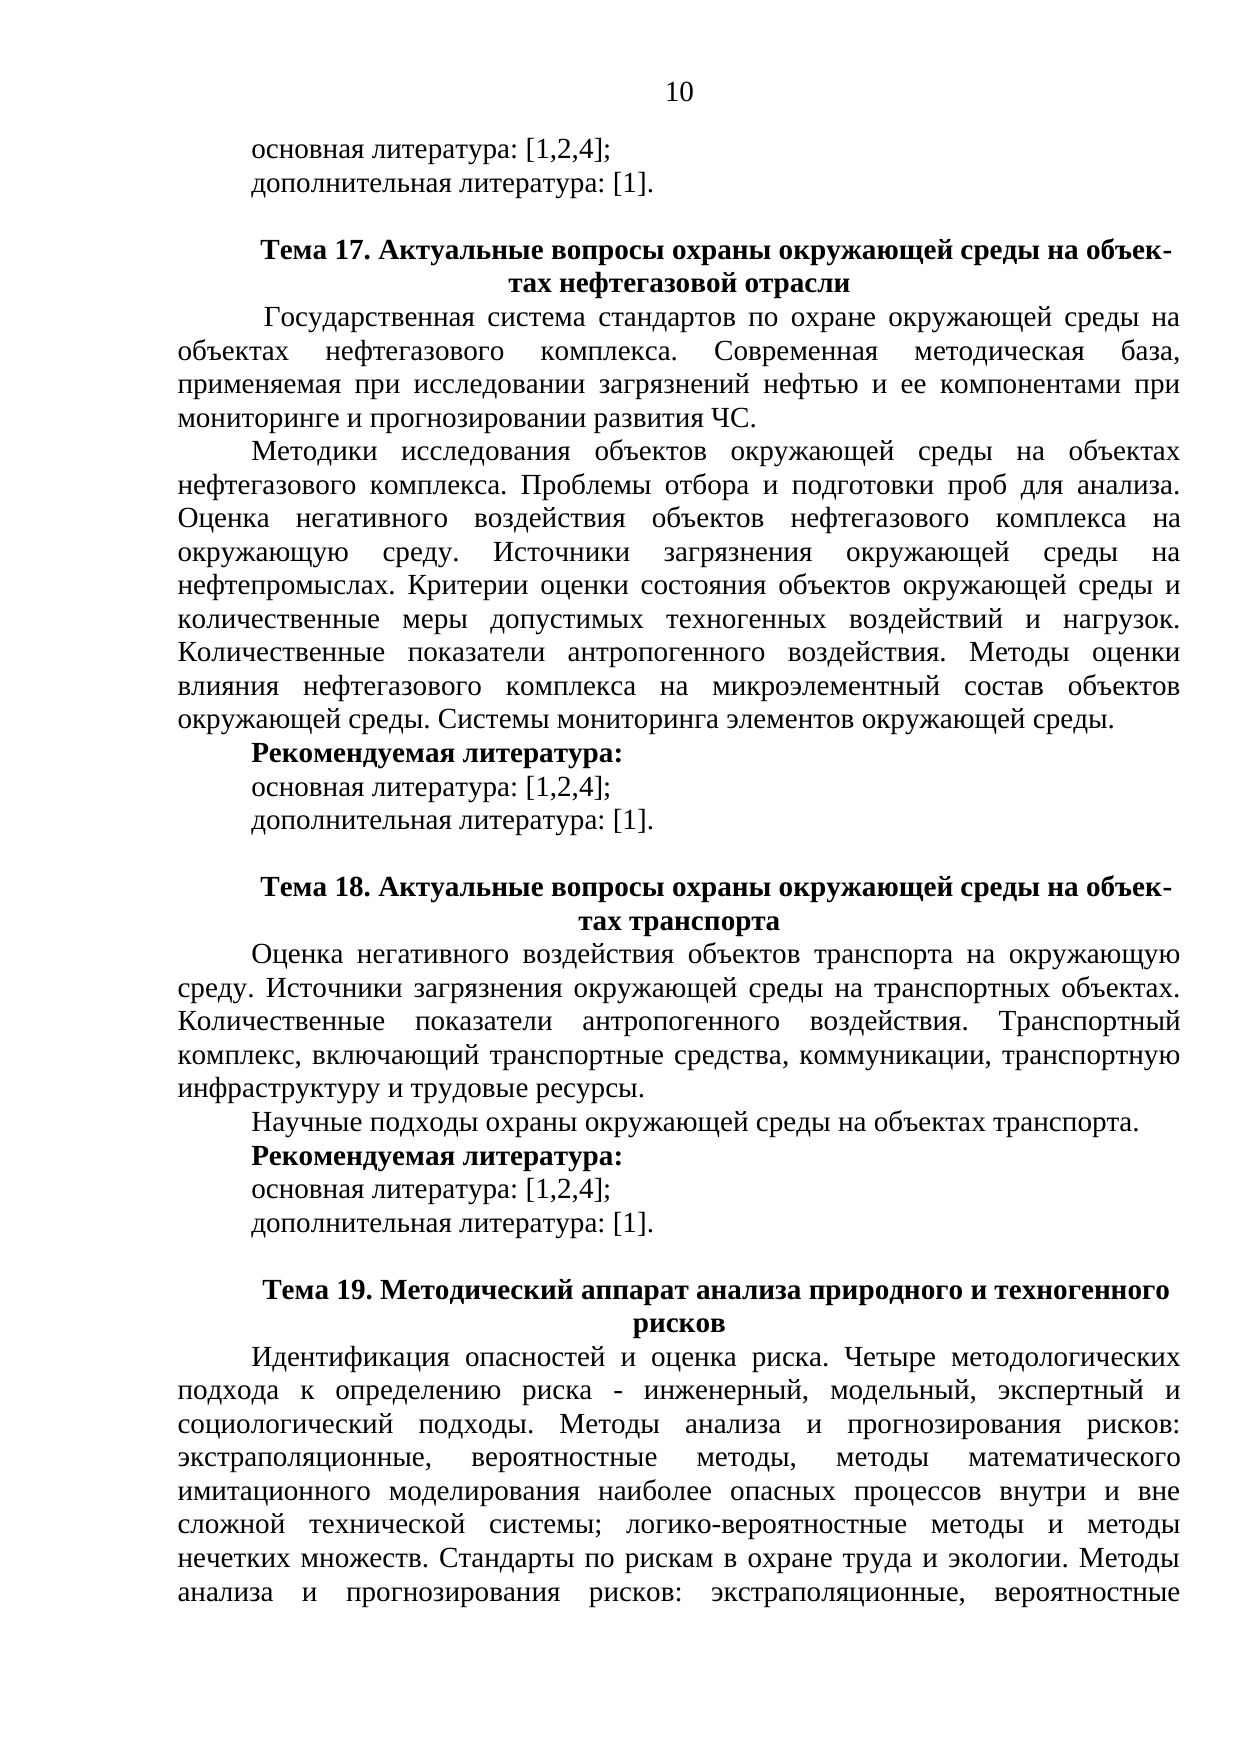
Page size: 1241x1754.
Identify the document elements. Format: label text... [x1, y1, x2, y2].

text Тема 17. Актуальные вопросы охраны окружающей среды на объектах нефтегазовой отрасли [177, 232, 1181, 299]
text Оценка негативного воздействия объектов транспорта на окружающую среду. Источники загрязнения окружающей среды на транспортных объектах. Количественные показатели антропогенного воздействия. Транспортный комплекс, включающий транспортные средства, коммуникации, транспортную инфраструктуру и трудовые ресурсы. [177, 936, 1181, 1104]
text дополнительная литература: [1]. [177, 165, 1181, 198]
text основная литература: [1,2,4]; [177, 1171, 1181, 1205]
text дополнительная литература: [1]. [177, 802, 1181, 836]
text Государственная система стандартов по охране окружающей среды на объектах нефтегазового комплекса. Современная методическая база, применяемая при исследовании загрязнений нефтью и ее компонентами при мониторинге и прогнозировании развития ЧС. [177, 299, 1181, 433]
text дополнительная литература: [1]. [177, 1205, 1181, 1238]
text основная литература: [1,2,4]; [177, 769, 1181, 802]
text Тема 19. Методический аппарат анализа природного и техногенного рисков [177, 1272, 1181, 1339]
text Тема 18. Актуальные вопросы охраны окружающей среды на объектах транспорта [177, 869, 1181, 936]
text Научные подходы охраны окружающей среды на объектах транспорта. [177, 1104, 1181, 1138]
text основная литература: [1,2,4]; [177, 131, 1181, 165]
text Рекомендуемая литература: [177, 735, 1181, 769]
text Рекомендуемая литература: [177, 1138, 1181, 1171]
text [177, 1339, 1181, 1607]
text Методики исследования объектов окружающей среды на объектах нефтегазового комплекса. Проблемы отбора и подготовки проб для анализа. Оценка негативного воздействия объектов нефтегазового комплекса на окружающую среду. Источники загрязнения окружающей среды на нефтепромыслах. Критерии оценки состояния объектов окружающей среды и количественные меры допустимых техногенных воздействий и нагрузок. Количественные показатели антропогенного воздействия. Методы оценки влияния нефтегазового комплекса на микроэлементный состав объектов окружающей среды. Системы мониторинга элементов окружающей среды. [177, 433, 1181, 735]
